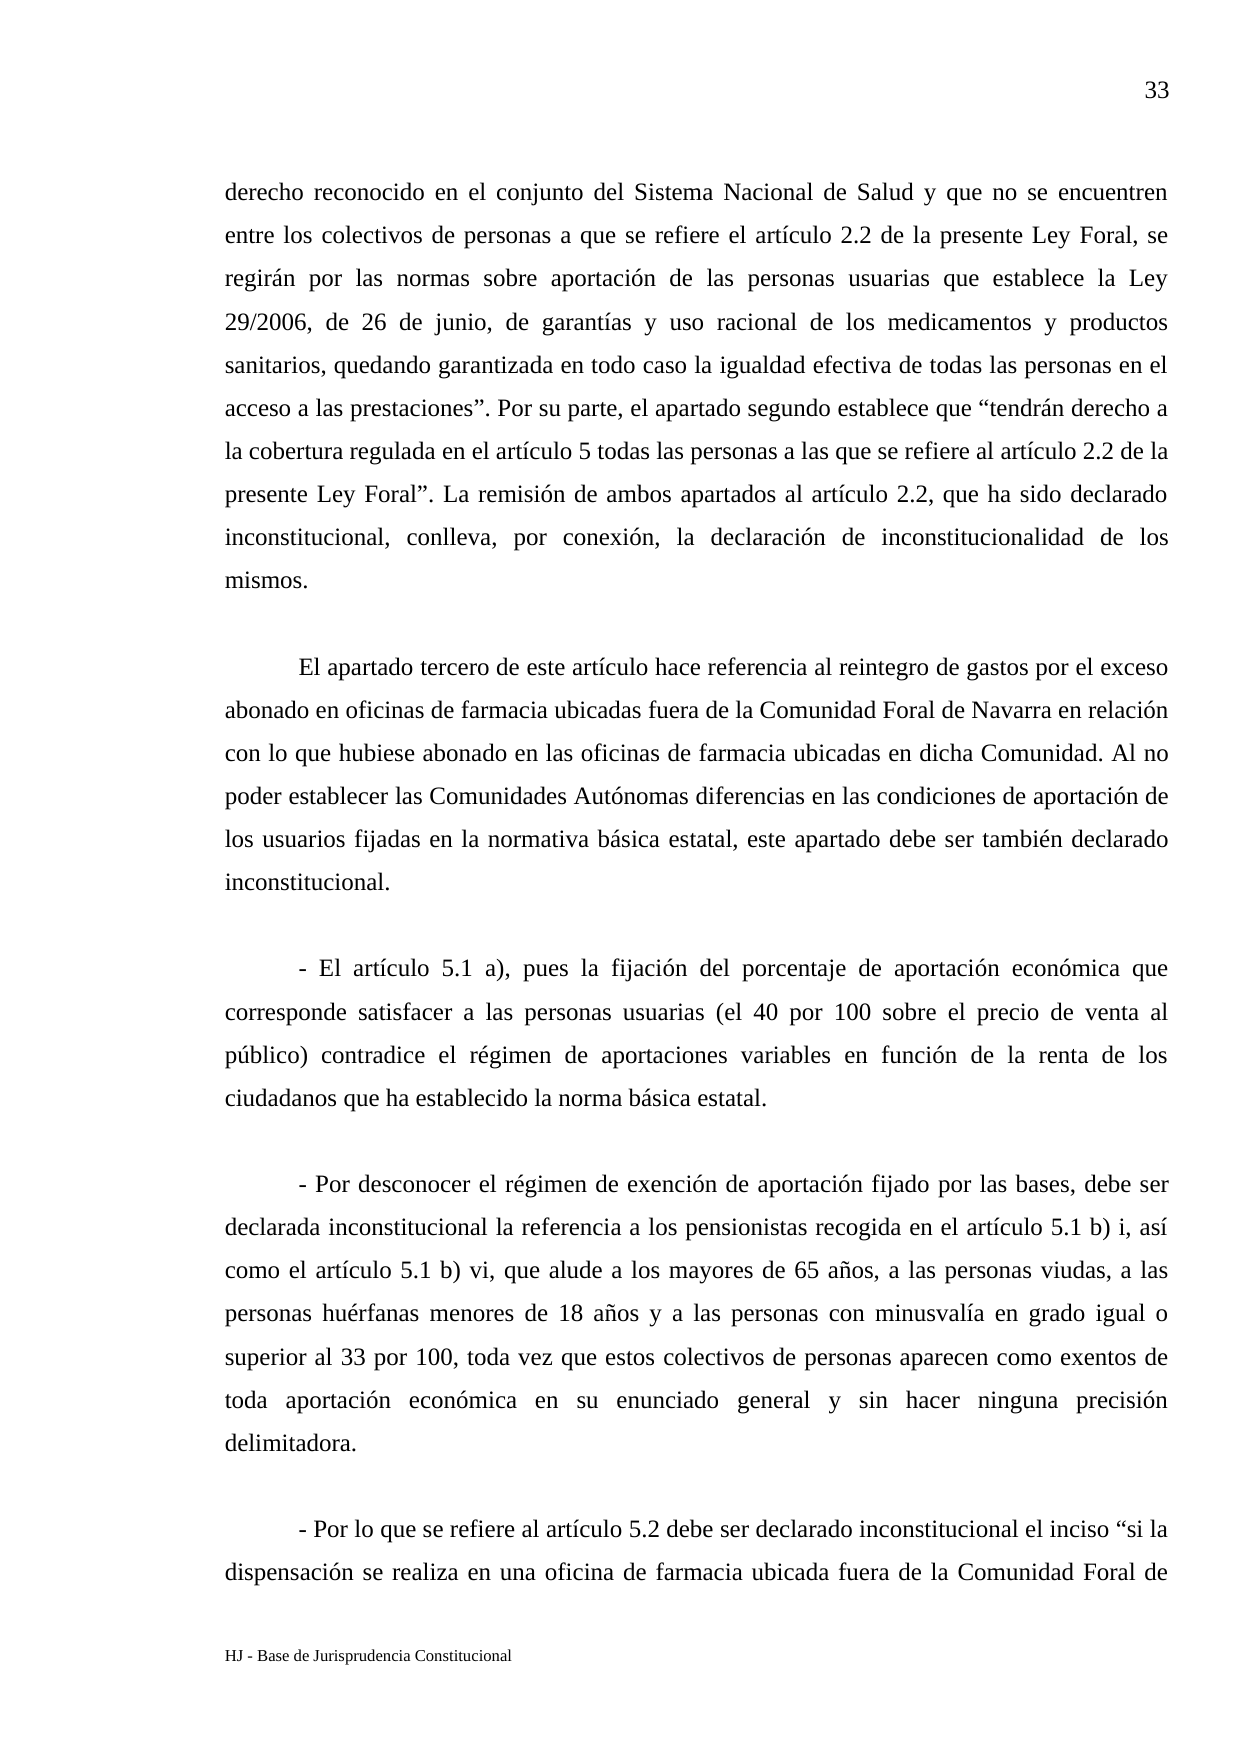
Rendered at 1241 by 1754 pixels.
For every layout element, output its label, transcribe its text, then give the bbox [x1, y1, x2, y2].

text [224, 1514, 1169, 1586]
text - Por desconocer el régimen de exención de aportación fijado por las bases, debe ser declarada inconstitucional la referencia a los pensionistas recogida en el artículo 5.1 b) i, así como el artículo 5.1 b) vi, que alude a los mayores de 65 años, a las personas viudas, a las personas huérfanas menores de 18 años y a las personas con minusvalía en grado igual o superior al 33 por 100, toda vez que estos colectivos de personas aparecen como exentos de toda aportación económica en su enunciado general y sin hacer ninguna precisión delimitadora. [224, 1169, 1169, 1457]
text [224, 177, 1169, 594]
text - El artículo 5.1 a), pues la fijación del porcentaje de aportación económica que corresponde satisfacer a las personas usuarias (el 40 por 100 sobre el precio de venta al público) contradice el régimen de aportaciones variables en función de la renta de los ciudadanos que ha establecido la norma básica estatal. [224, 953, 1169, 1112]
text El apartado tercero de este artículo hace referencia al reintegro de gastos por el exceso abonado en oficinas de farmacia ubicadas fuera de la Comunidad Foral de Navarra en relación con lo que hubiese abonado en las oficinas de farmacia ubicadas en dicha Comunidad. Al no poder establecer las Comunidades Autónomas diferencias en las condiciones de aportación de los usuarios fijadas en la normativa básica estatal, este apartado debe ser también declarado inconstitucional. [224, 652, 1169, 896]
